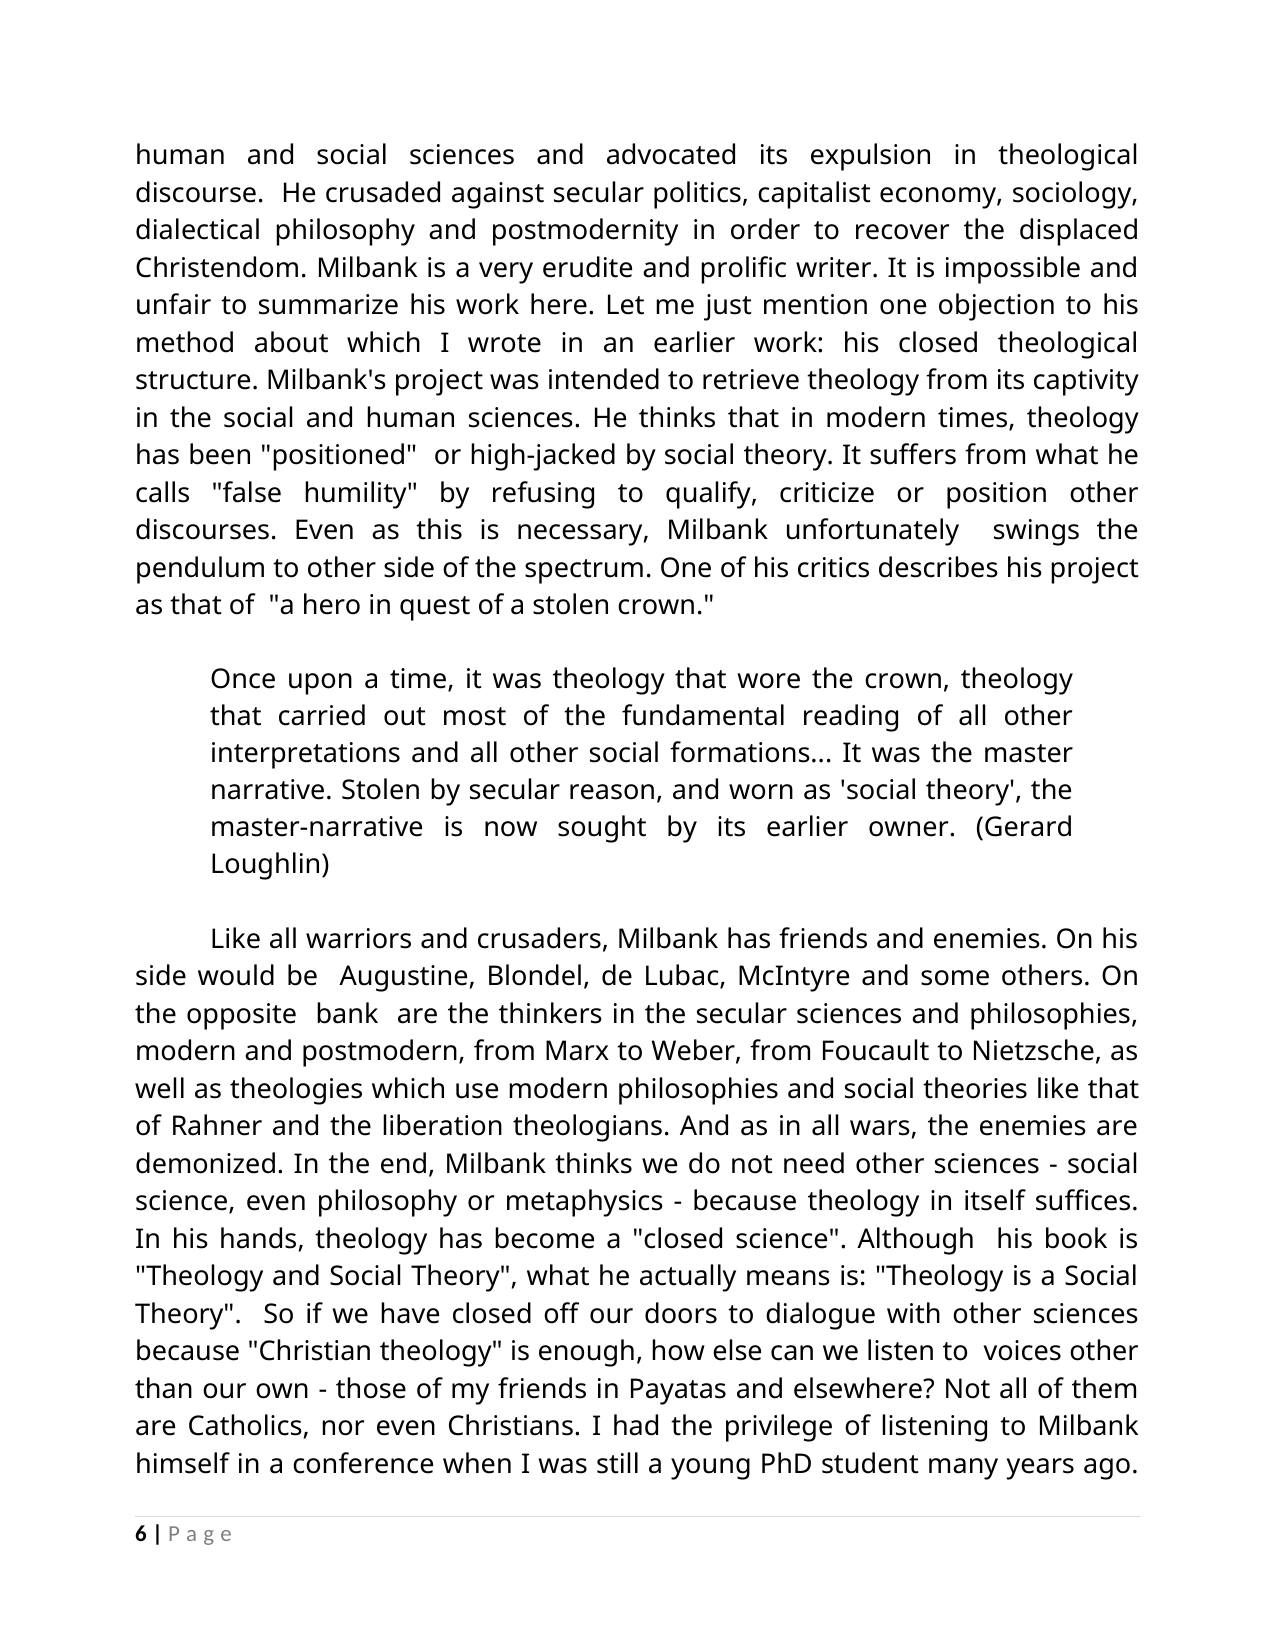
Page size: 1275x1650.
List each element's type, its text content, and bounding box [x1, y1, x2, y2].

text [135, 135, 1140, 622]
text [135, 919, 1140, 1481]
text Once upon a time, it was theology that wore the crown, theology that carried out most of the fundamental reading of all other interpretations and all other social formations... It was the master narrative. Stolen by secular reason, and worn as 'social theory', the master-narrative is now sought by its earlier owner. (Gerard Loughlin) [210, 660, 1074, 881]
